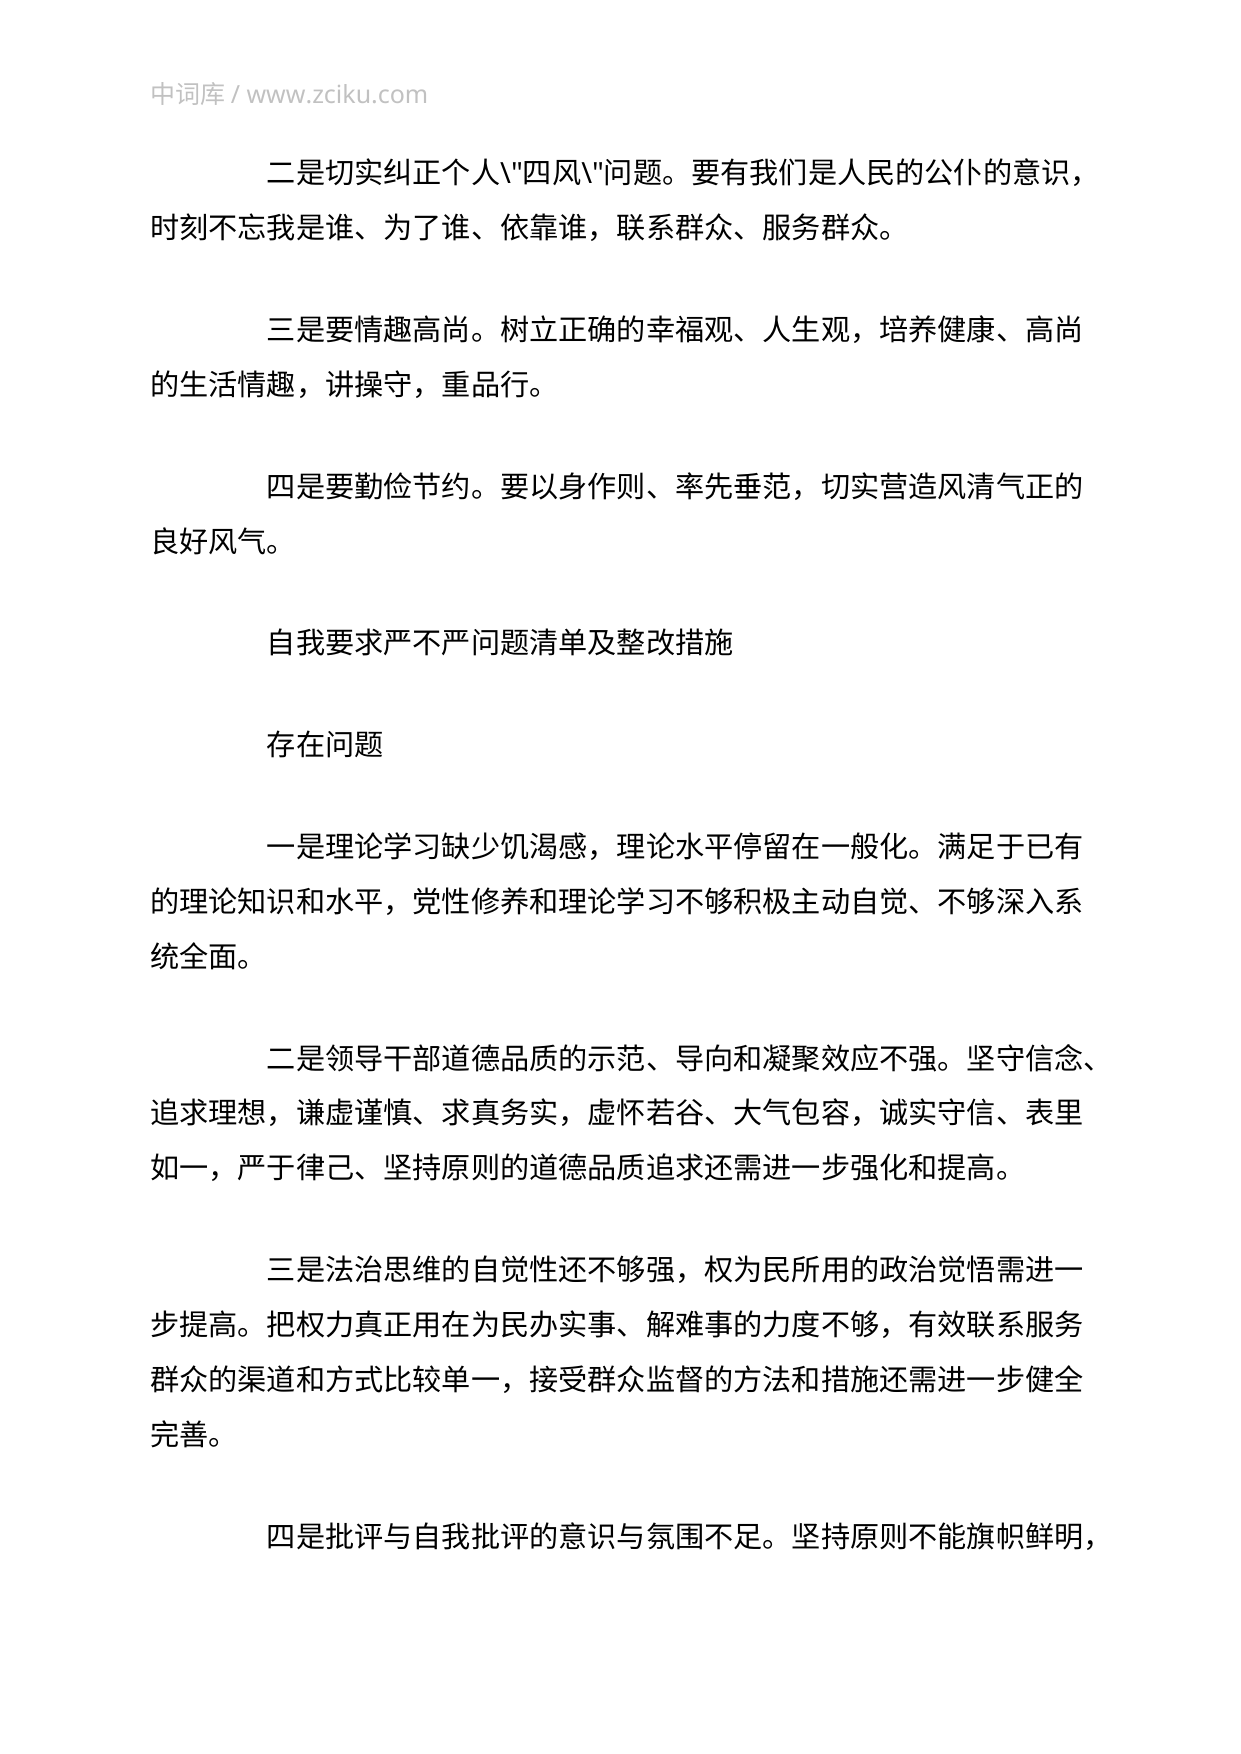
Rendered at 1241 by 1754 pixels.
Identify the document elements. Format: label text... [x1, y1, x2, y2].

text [150, 1513, 1090, 1556]
text 二是领导干部道德品质的示范、导向和凝聚效应不强。坚守信念、追求理想，谦虚谨慎、求真务实，虚怀若谷、大气包容，诚实守信、表里如一，严于律己、坚持原则的道德品质追求还需进一步强化和提高。 [150, 1035, 1090, 1187]
text 三是法治思维的自觉性还不够强，权为民所用的政治觉悟需进一步提高。把权力真正用在为民办实事、解难事的力度不够，有效联系服务群众的渠道和方式比较单一，接受群众监督的方法和措施还需进一步健全完善。 [150, 1247, 1090, 1454]
text 存在问题 [150, 722, 1090, 764]
text 二是切实纠正个人\"四风\"问题。要有我们是人民的公仆的意识，时刻不忘我是谁、为了谁、依靠谁，联系群众、服务群众。 [150, 150, 1090, 247]
text 三是要情趣高尚。树立正确的幸福观、人生观，培养健康、高尚的生活情趣，讲操守，重品行。 [150, 307, 1090, 404]
text 四是要勤俭节约。要以身作则、率先垂范，切实营造风清气正的良好风气。 [150, 463, 1090, 561]
text 自我要求严不严问题清单及整改措施 [150, 620, 1090, 662]
text 一是理论学习缺少饥渴感，理论水平停留在一般化。满足于已有的理论知识和水平，党性修养和理论学习不够积极主动自觉、不够深入系统全面。 [150, 824, 1090, 976]
